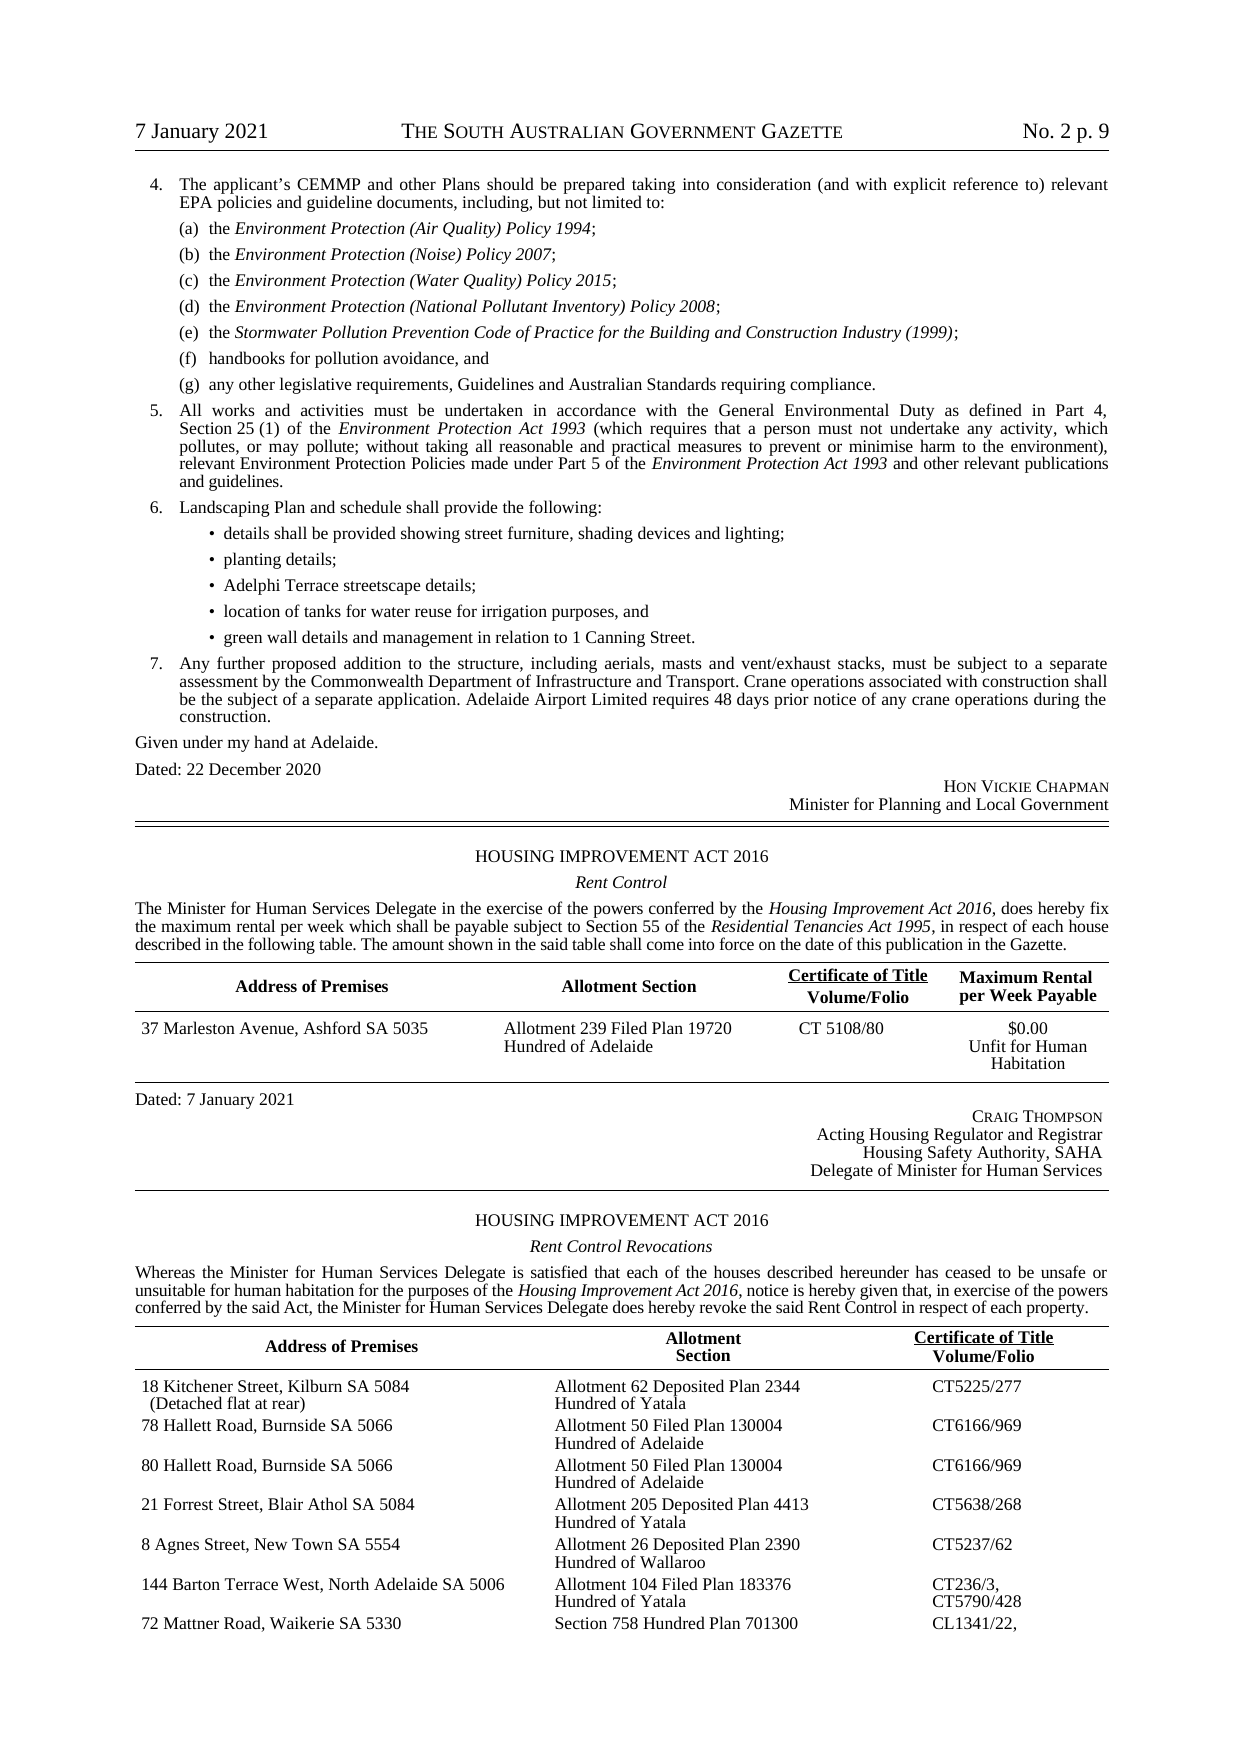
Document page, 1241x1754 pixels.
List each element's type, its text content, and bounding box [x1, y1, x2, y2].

table_cell Allotment 239 Filed Plan 19720 Hundred of Adelaide [489, 1020, 769, 1082]
table_cell Allotment 62 Deposited Plan 2344 Hundred of Yatala [548, 1378, 858, 1417]
text Acting Housing Regulator and Registrar [135, 1126, 1103, 1144]
table_cell CT6166/969 [858, 1457, 1109, 1497]
table_cell Allotment 104 Filed Plan 183376 Hundred of Yatala [548, 1576, 858, 1615]
text Housing Safety Authority, SAHA [135, 1144, 1103, 1162]
text (g) any other legislative requirements, Guidelines and Australian Standards requiring compliance. [179, 376, 1109, 394]
table_cell 8 Agnes Street, New Town SA 5554 [135, 1536, 548, 1576]
text Delegate of Minister for Human Services [135, 1162, 1103, 1179]
text 4. The applicant’s CEMMP and other Plans should be prepared taking into consideration (and with explicit reference to) relevant EPA policies and guideline documents, including, but not limited to: [149, 176, 1109, 212]
text HOUSING IMPROVEMENT ACT 2016 [135, 1212, 1109, 1230]
text (d) the Environment Protection (National Pollutant Inventory) Policy 2008; [179, 298, 1109, 316]
table_cell Allotment 205 Deposited Plan 4413 Hundred of Yatala [548, 1497, 858, 1536]
table_cell 72 Mattner Road, Waikerie SA 5330 [135, 1615, 548, 1633]
table_cell Allotment 50 Filed Plan 130004 Hundred of Adelaide [548, 1418, 858, 1457]
table_cell $0.00 Unfit for Human Habitation [947, 1020, 1109, 1082]
text (a) the Environment Protection (Air Quality) Policy 1994; [179, 220, 1109, 238]
table_cell [135, 1370, 548, 1378]
table_cell 37 Marleston Avenue, Ashford SA 5035 [135, 1020, 489, 1082]
table_cell [489, 1012, 769, 1020]
table_cell 78 Hallett Road, Burnside SA 5066 [135, 1418, 548, 1457]
table_header Certificate of Title Volume/Folio [858, 1327, 1109, 1368]
table_cell 18 Kitchener Street, Kilburn SA 5084 (Detached flat at rear) [135, 1378, 548, 1417]
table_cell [548, 1615, 858, 1633]
text Craig Thompson [135, 1109, 1103, 1126]
table_cell CT5638/268 [858, 1497, 1109, 1536]
table_cell [858, 1370, 1109, 1378]
table_header Maximum Rental per Week Payable [947, 963, 1109, 1011]
table_cell [769, 1012, 947, 1020]
text (e) the Stormwater Pollution Prevention Code of Practice for the Building and Construction Industry (1999); [179, 324, 1109, 342]
table_cell CT236/3, CT5790/428 [858, 1576, 1109, 1615]
text Given under my hand at Adelaide. [135, 735, 1109, 752]
table_header Allotment Section [548, 1327, 858, 1368]
text • Adelphi Terrace streetscape details; [208, 577, 1109, 595]
table_header Address of Premises [135, 1327, 548, 1368]
text The Minister for Human Services Delegate in the exercise of the powers conferred by the Housing Improvement Act 2016, does hereby fix the maximum rental per week which shall be payable subject to Section 55 of the Residential Tenancies Act 1995, in respect of each house described in the following table. The amount shown in the said table shall come into force on the date of this publication in the Gazette. [135, 900, 1109, 953]
table_header Address of Premises [135, 963, 489, 1011]
table_cell 21 Forrest Street, Blair Athol SA 5084 [135, 1497, 548, 1536]
text (c) the Environment Protection (Water Quality) Policy 2015; [179, 272, 1109, 290]
table_header Allotment Section [489, 963, 769, 1011]
text Dated: 7 January 2021 [135, 1091, 1103, 1109]
text 6. Landscaping Plan and schedule shall provide the following: [149, 499, 1109, 517]
text • planting details; [208, 551, 1109, 569]
text (b) the Environment Protection (Noise) Policy 2007; [179, 246, 1109, 264]
text Whereas the Minister for Human Services Delegate is satisfied that each of the houses described hereunder has ceased to be unsafe or unsuitable for human habitation for the purposes of the Housing Improvement Act 2016, notice is hereby given that, in exercise of the powers conferred by the said Act, the Minister for Human Services Delegate does hereby revoke the said Rent Control in respect of each property. [135, 1264, 1109, 1317]
table_cell CT 5108/80 [769, 1020, 947, 1082]
table_cell 80 Hallett Road, Burnside SA 5066 [135, 1457, 548, 1497]
table_cell CT5225/277 [858, 1378, 1109, 1417]
text Dated: 22 December 2020 [135, 761, 1109, 778]
table_cell CT5237/62 [858, 1536, 1109, 1576]
text • green wall details and management in relation to 1 Canning Street. [208, 629, 1109, 647]
table_cell [135, 1012, 489, 1020]
subtitle Housing Improvement Act 2016 [135, 848, 1109, 866]
text Hon Vickie Chapman [135, 778, 1109, 796]
table_cell Allotment 26 Deposited Plan 2390 Hundred of Wallaroo [548, 1536, 858, 1576]
text (f) handbooks for pollution avoidance, and [179, 350, 1109, 368]
text • details shall be provided showing street furniture, shading devices and lighting; [208, 525, 1109, 543]
text 7. Any further proposed addition to the structure, including aerials, masts and vent/exhaust stacks, must be subject to a separate assessment by the Commonwealth Department of Infrastructure and Transport. Crane operations associated with construction shall be the subject of a separate application. Adelaide Airport Limited requires 48 days prior notice of any crane operations during the construction. [149, 656, 1109, 726]
table_cell [548, 1370, 858, 1378]
text Minister for Planning and Local Government [135, 796, 1109, 814]
text Rent Control Revocations [135, 1238, 1109, 1256]
text • location of tanks for water reuse for irrigation purposes, and [208, 603, 1109, 621]
text 5. All works and activities must be undertaken in accordance with the General Environmental Duty as defined in Part 4, Section 25 (1) of the Environment Protection Act 1993 (which requires that a person must not undertake any activity, which pollutes, or may pollute; without taking all reasonable and practical measures to prevent or minimise harm to the environment), relevant Environment Protection Policies made under Part 5 of the Environment Protection Act 1993 and other relevant publications and guidelines. [149, 402, 1109, 491]
table_cell 144 Barton Terrace West, North Adelaide SA 5006 [135, 1576, 548, 1615]
text Rent Control [135, 874, 1109, 892]
table_header Certificate of Title Volume/Folio [769, 963, 947, 1011]
table_cell [947, 1012, 1109, 1020]
table_cell CL1341/22, CT6005/992 [858, 1615, 1109, 1633]
table_cell CT6166/969 [858, 1418, 1109, 1457]
table_cell Allotment 50 Filed Plan 130004 Hundred of Adelaide [548, 1457, 858, 1497]
